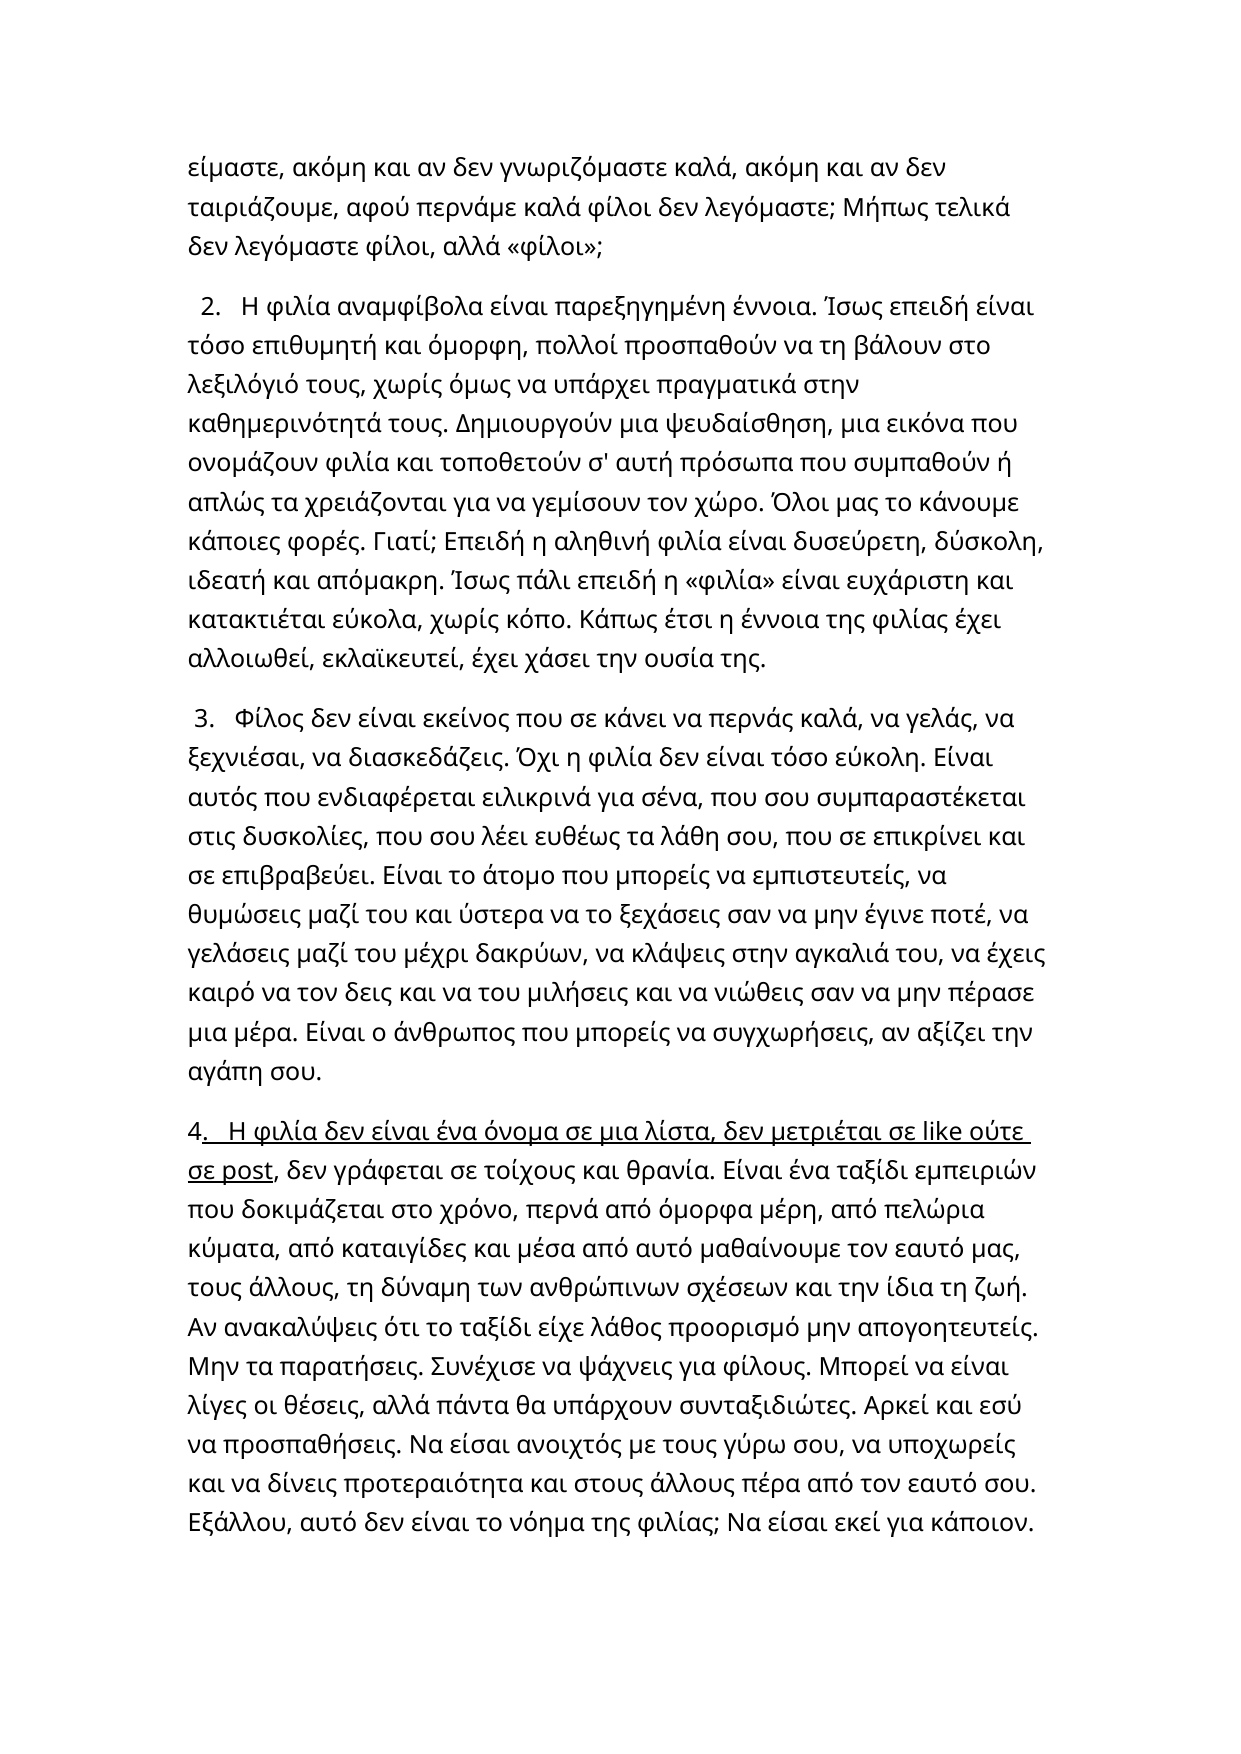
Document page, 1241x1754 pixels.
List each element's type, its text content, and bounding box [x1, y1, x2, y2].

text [187, 1113, 1053, 1539]
text 2. Η φιλία αναμφίβολα είναι παρεξηγημένη έννοια. Ίσως επειδή είναι τόσο επιθυμητή και όμορφη, πολλοί προσπαθούν να τη βάλουν στο λεξιλόγιό τους, χωρίς όμως να υπάρχει πραγματικά στην καθημερινότητά τους. Δημιουργούν μια ψευδαίσθηση, μια εικόνα που ονομάζουν φιλία και τοποθετούν σ' αυτή πρόσωπα που συμπαθούν ή απλώς τα χρειάζονται για να γεμίσουν τον χώρο. Όλοι μας το κάνουμε κάποιες φορές. Γιατί; Επειδή η αληθινή φιλία είναι δυσεύρετη, δύσκολη, ιδεατή και απόμακρη. Ίσως πάλι επειδή η «φιλία» είναι ευχάριστη και κατακτιέται εύκολα, χωρίς κόπο. Κάπως έτσι η έννοια της φιλίας έχει αλλοιωθεί, εκλαϊκευτεί, έχει χάσει την ουσία της. [187, 288, 1053, 675]
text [187, 150, 1053, 262]
text 3. Φίλος δεν είναι εκείνος που σε κάνει να περνάς καλά, να γελάς, να ξεχνιέσαι, να διασκεδάζεις. Όχι η φιλία δεν είναι τόσο εύκολη. Είναι αυτός που ενδιαφέρεται ειλικρινά για σένα, που σου συμπαραστέκεται στις δυσκολίες, που σου λέει ευθέως τα λάθη σου, που σε επικρίνει και σε επιβραβεύει. Είναι το άτομο που μπορείς να εμπιστευτείς, να θυμώσεις μαζί του και ύστερα να το ξεχάσεις σαν να μην έγινε ποτέ, να γελάσεις μαζί του μέχρι δακρύων, να κλάψεις στην αγκαλιά του, να έχεις καιρό να τον δεις και να του μιλήσεις και να νιώθεις σαν να μην πέρασε μια μέρα. Είναι ο άνθρωπος που μπορείς να συγχωρήσεις, αν αξίζει την αγάπη σου. [187, 701, 1053, 1087]
